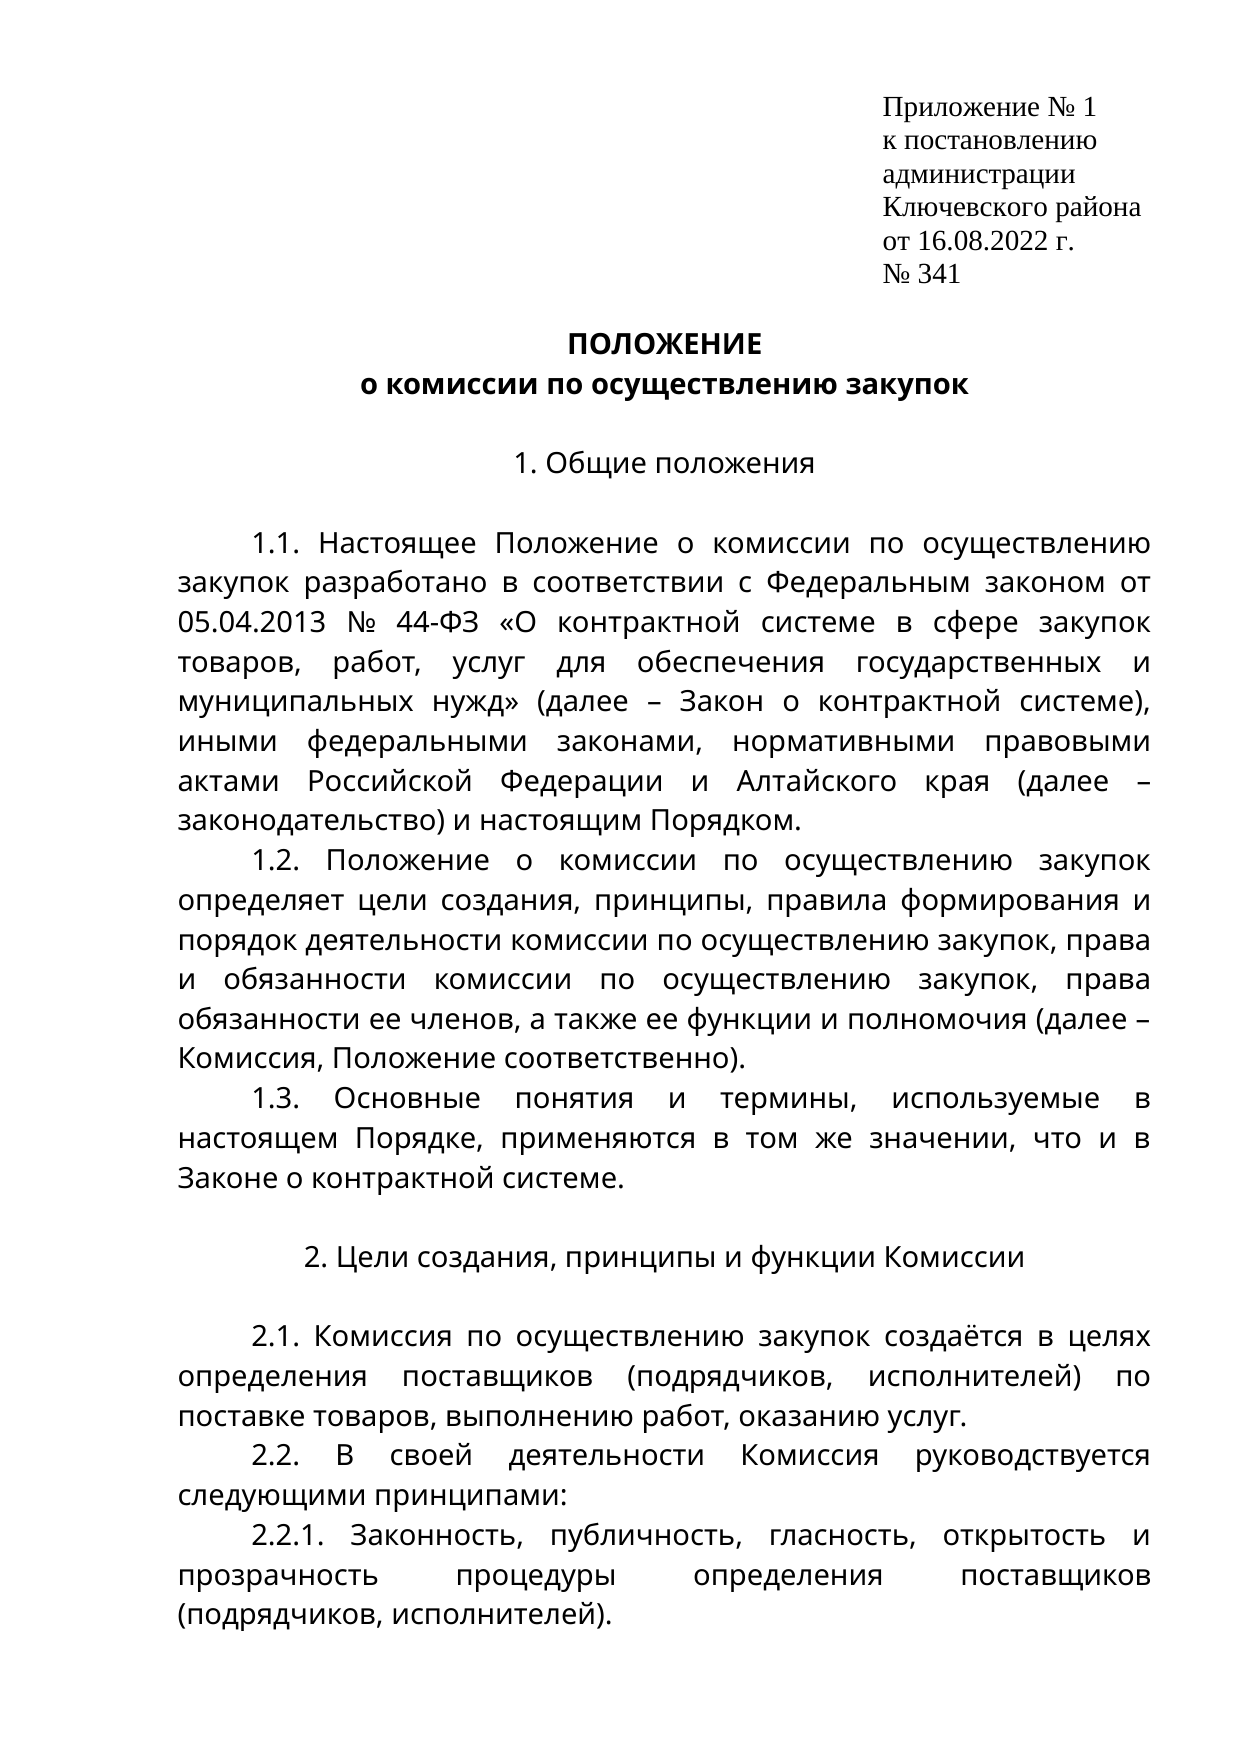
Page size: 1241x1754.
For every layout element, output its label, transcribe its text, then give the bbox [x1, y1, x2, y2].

text 2.2.1. Законность, публичность, гласность, открытость и прозрачность процедуры определения поставщиков (подрядчиков, исполнителей). [177, 1514, 1152, 1633]
text 2.2. В своей деятельности Комиссия руководствуется следующими принципами: [177, 1435, 1152, 1514]
text о комиссии по осуществлению закупок [177, 363, 1152, 403]
text 2. Цели создания, принципы и функции Комиссии [177, 1236, 1152, 1276]
text ПОЛОЖЕНИЕ [177, 323, 1152, 363]
text 2.1. Комиссия по осуществлению закупок создаётся в целях определения поставщиков (подрядчиков, исполнителей) по поставке товаров, выполнению работ, оказанию услуг. [177, 1316, 1152, 1435]
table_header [871, 89, 1163, 290]
text 1. Общие положения [177, 442, 1152, 482]
text 1.2. Положение о комиссии по осуществлению закупок определяет цели создания, принципы, правила формирования и порядок деятельности комиссии по осуществлению закупок, права и обязанности комиссии по осуществлению закупок, права обязанности ее членов, а также ее функции и полномочия (далее – Комиссия, Положение соответственно). [177, 839, 1152, 1077]
text 1.3. Основные понятия и термины, используемые в настоящем Порядке, применяются в том же значении, что и в Законе о контрактной системе. [177, 1077, 1152, 1197]
text 1.1. Настоящее Положение о комиссии по осуществлению закупок разработано в соответствии с Федеральным законом от 05.04.2013 № 44-ФЗ «О контрактной системе в сфере закупок товаров, работ, услуг для обеспечения государственных и муниципальных нужд» (далее – Закон о контрактной системе), иными федеральными законами, нормативными правовыми актами Российской Федерации и Алтайского края (далее – законодательство) и настоящим Порядком. [177, 522, 1152, 839]
